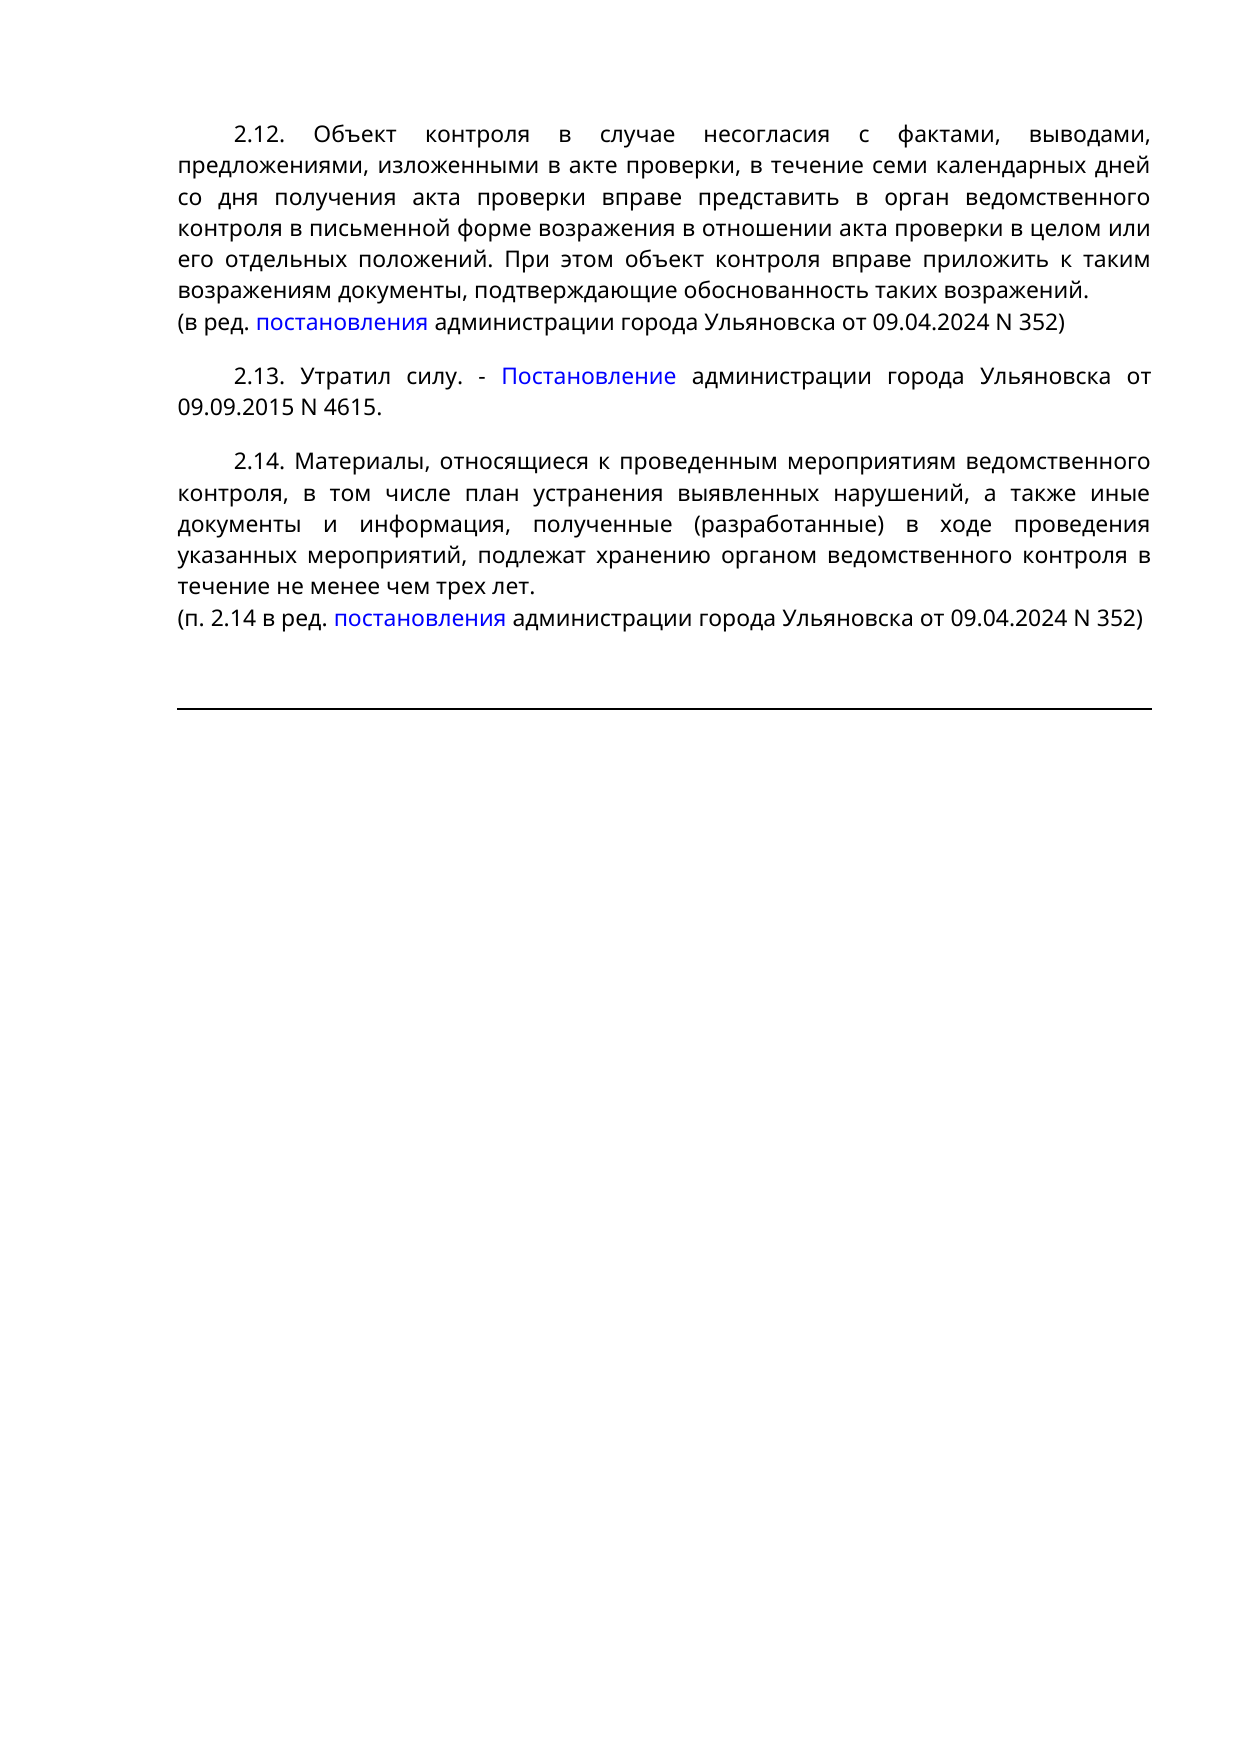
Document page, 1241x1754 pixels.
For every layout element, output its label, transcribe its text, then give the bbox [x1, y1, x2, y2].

text (п. 2.14 в ред. постановления администрации города Ульяновска от 09.04.2024 N 352) [177, 601, 1152, 633]
text 2.14. Материалы, относящиеся к проведенным мероприятиям ведомственного контроля, в том числе план устранения выявленных нарушений, а также иные документы и информация, полученные (разработанные) в ходе проведения указанных мероприятий, подлежат хранению органом ведомственного контроля в течение не менее чем трех лет. [177, 445, 1152, 601]
text 2.12. Объект контроля в случае несогласия с фактами, выводами, предложениями, изложенными в акте проверки, в течение семи календарных дней со дня получения акта проверки вправе представить в орган ведомственного контроля в письменной форме возражения в отношении акта проверки в целом или его отдельных положений. При этом объект контроля вправе приложить к таким возражениям документы, подтверждающие обоснованность таких возражений. [177, 118, 1152, 306]
text (в ред. постановления администрации города Ульяновска от 09.04.2024 N 352) [177, 306, 1152, 337]
text 2.13. Утратил силу. - Постановление администрации города Ульяновска от 09.09.2015 N 4615. [177, 360, 1152, 422]
